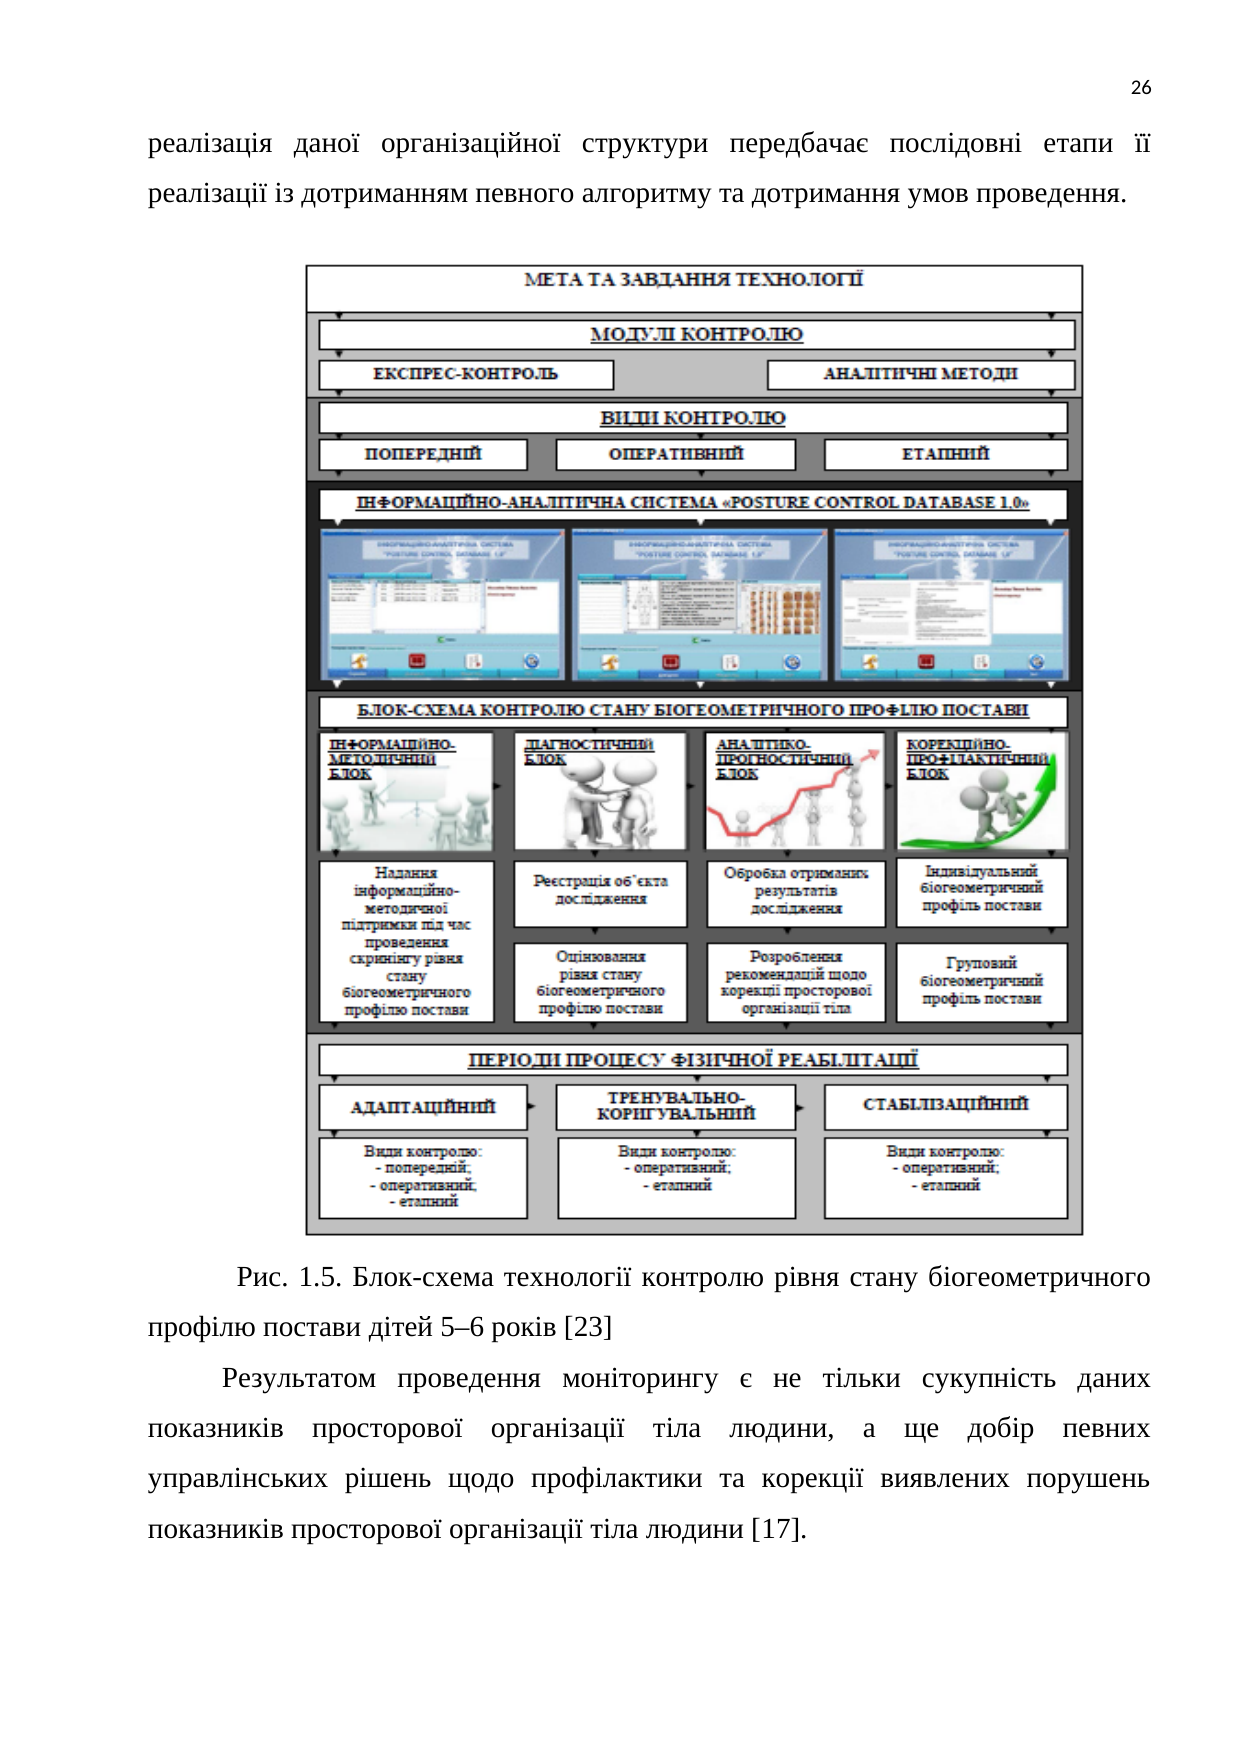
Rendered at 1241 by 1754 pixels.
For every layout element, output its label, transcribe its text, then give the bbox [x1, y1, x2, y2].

text Результатом проведення моніторингу є не тільки сукупність даних показників просторової організації тіла людини, а ще добір певних управлінських рішень щодо профілактики та корекції виявлених порушень показників просторової організації тіла людини [17]. [148, 1360, 1152, 1544]
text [148, 125, 1152, 208]
text Рис. 1.5. Блок-схема технології контролю рівня стану біогеометричного профілю постави дітей 5–6 років [23] [148, 1259, 1152, 1343]
